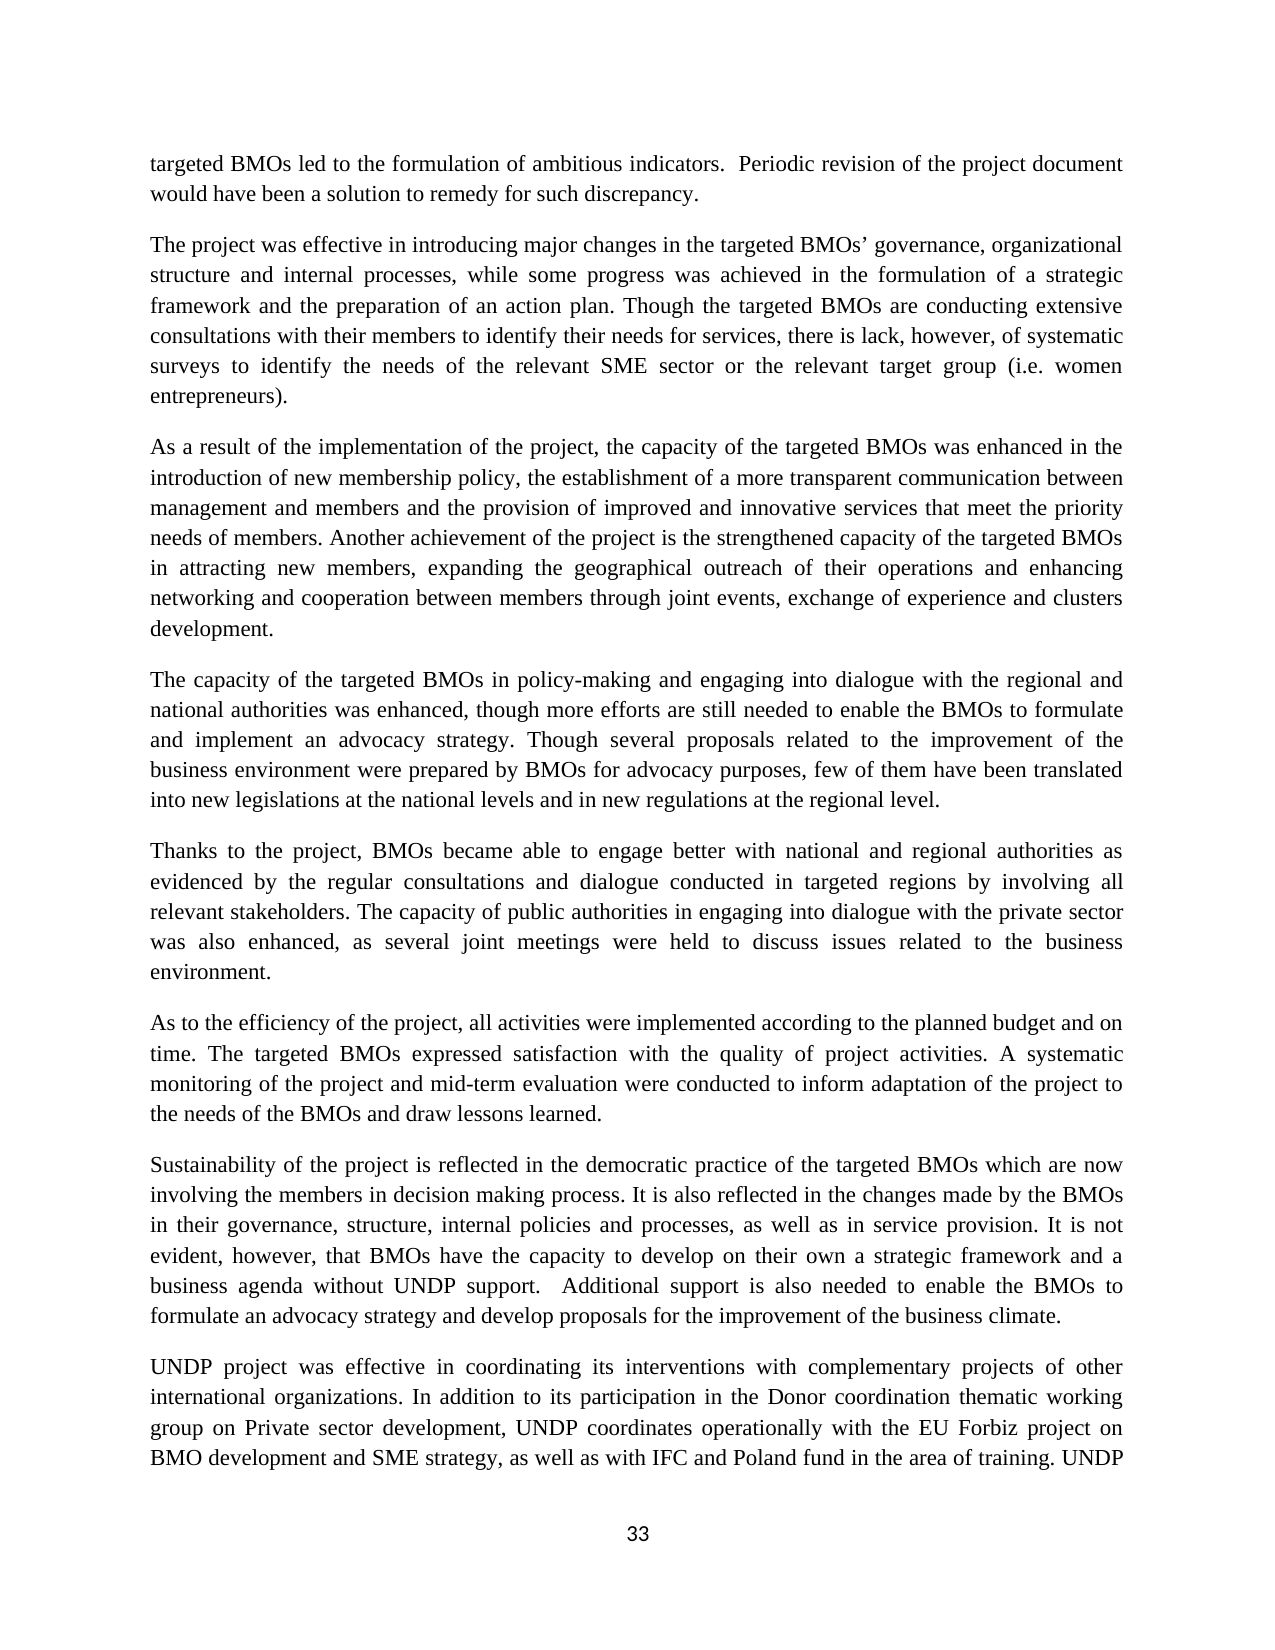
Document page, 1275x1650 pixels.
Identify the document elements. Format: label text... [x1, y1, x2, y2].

text As to the efficiency of the project, all activities were implemented according to the planned budget and on time. The targeted BMOs expressed satisfaction with the quality of project activities. A systematic monitoring of the project and mid-term evaluation were conducted to inform adaptation of the project to the needs of the BMOs and draw lessons learned. [150, 1009, 1125, 1126]
text As a result of the implementation of the project, the capacity of the targeted BMOs was enhanced in the introduction of new membership policy, the establishment of a more transparent communication between management and members and the provision of improved and innovative services that meet the priority needs of members. Another achievement of the project is the strengthened capacity of the targeted BMOs in attracting new members, expanding the geographical outreach of their operations and enhancing networking and cooperation between members through joint events, exchange of experience and clusters development. [150, 433, 1125, 641]
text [150, 1353, 1125, 1470]
text Thanks to the project, BMOs became able to engage better with national and regional authorities as evidenced by the regular consultations and dialogue conducted in targeted regions by involving all relevant stakeholders. The capacity of public authorities in engaging into dialogue with the private sector was also enhanced, as several joint meetings were held to discuss issues related to the business environment. [150, 837, 1125, 985]
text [150, 150, 1125, 207]
text Sustainability of the project is reflected in the democratic practice of the targeted BMOs which are now involving the members in decision making process. It is also reflected in the changes made by the BMOs in their governance, structure, internal policies and processes, as well as in service provision. It is not evident, however, that BMOs have the capacity to develop on their own a strategic framework and a business agenda without UNDP support. Additional support is also needed to enable the BMOs to formulate an advocacy strategy and develop proposals for the improvement of the business climate. [150, 1151, 1125, 1328]
text The project was effective in introducing major changes in the targeted BMOs’ governance, organizational structure and internal processes, while some progress was achieved in the formulation of a strategic framework and the preparation of an action plan. Though the targeted BMOs are conducting extensive consultations with their members to identify their needs for services, there is lack, however, of systematic surveys to identify the needs of the relevant SME sector or the relevant target group (i.e. women entrepreneurs). [150, 231, 1125, 409]
text The capacity of the targeted BMOs in policy-making and engaging into dialogue with the regional and national authorities was enhanced, though more efforts are still needed to enable the BMOs to formulate and implement an advocacy strategy. Though several proposals related to the improvement of the business environment were prepared by BMOs for advocacy purposes, few of them have been translated into new legislations at the national levels and in new regulations at the regional level. [150, 666, 1125, 813]
